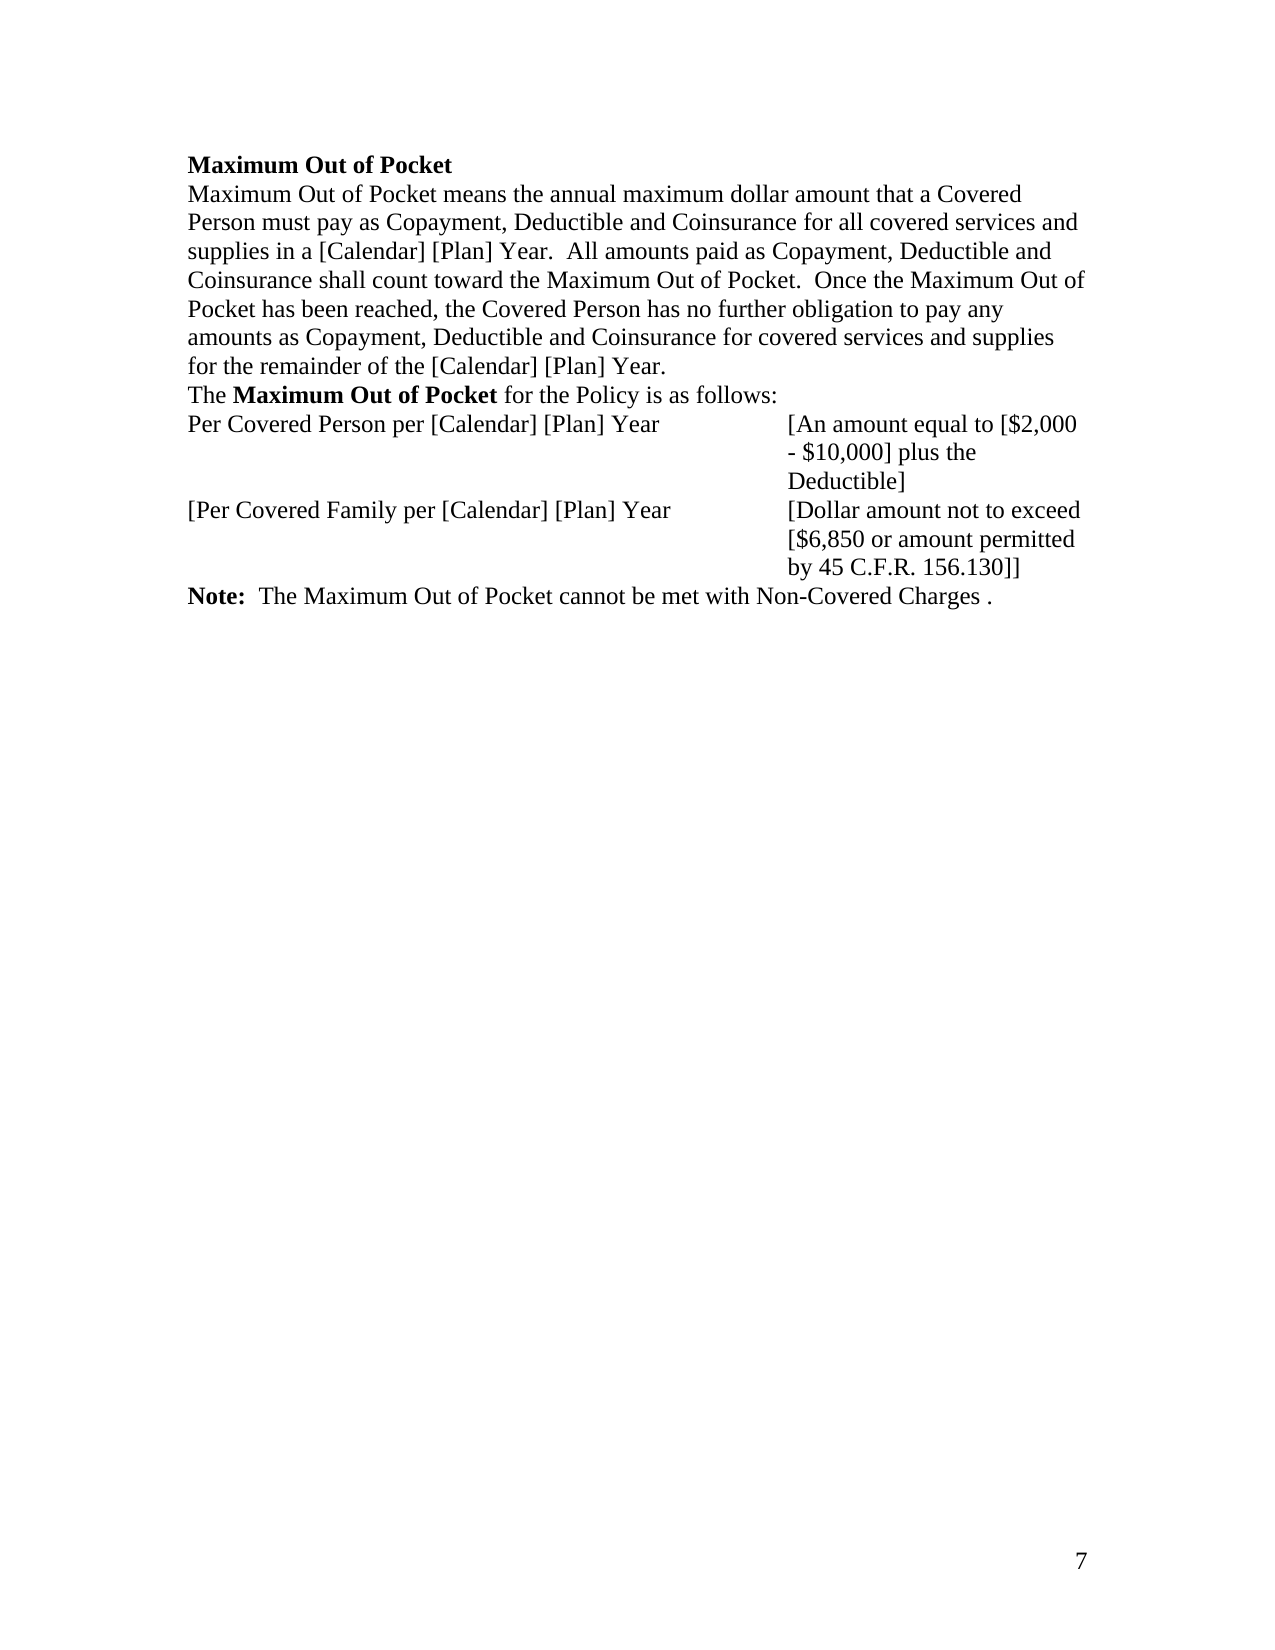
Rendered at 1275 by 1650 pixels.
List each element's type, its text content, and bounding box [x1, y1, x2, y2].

text Note: The Maximum Out of Pocket cannot be met with Non-Covered Charges . [187, 581, 1087, 610]
text Per Covered Person per [Calendar] [Plan] Year [An amount equal to [$2,000 - $10,000] plus the Deductible] [187, 409, 1087, 495]
text Maximum Out of Pocket means the annual maximum dollar amount that a Covered Person must pay as Copayment, Deductible and Coinsurance for all covered services and supplies in a [Calendar] [Plan] Year. All amounts paid as Copayment, Deductible and Coinsurance shall count toward the Maximum Out of Pocket. Once the Maximum Out of Pocket has been reached, the Covered Person has no further obligation to pay any amounts as Copayment, Deductible and Coinsurance for covered services and supplies for the remainder of the [Calendar] [Plan] Year. [187, 179, 1087, 380]
text The Maximum Out of Pocket for the Policy is as follows: [187, 380, 1087, 409]
text [Per Covered Family per [Calendar] [Plan] Year [Dollar amount not to exceed [$6,850 or amount permitted by 45 C.F.R. 156.130]] [187, 495, 1087, 581]
text Maximum Out of Pocket [187, 150, 1087, 179]
